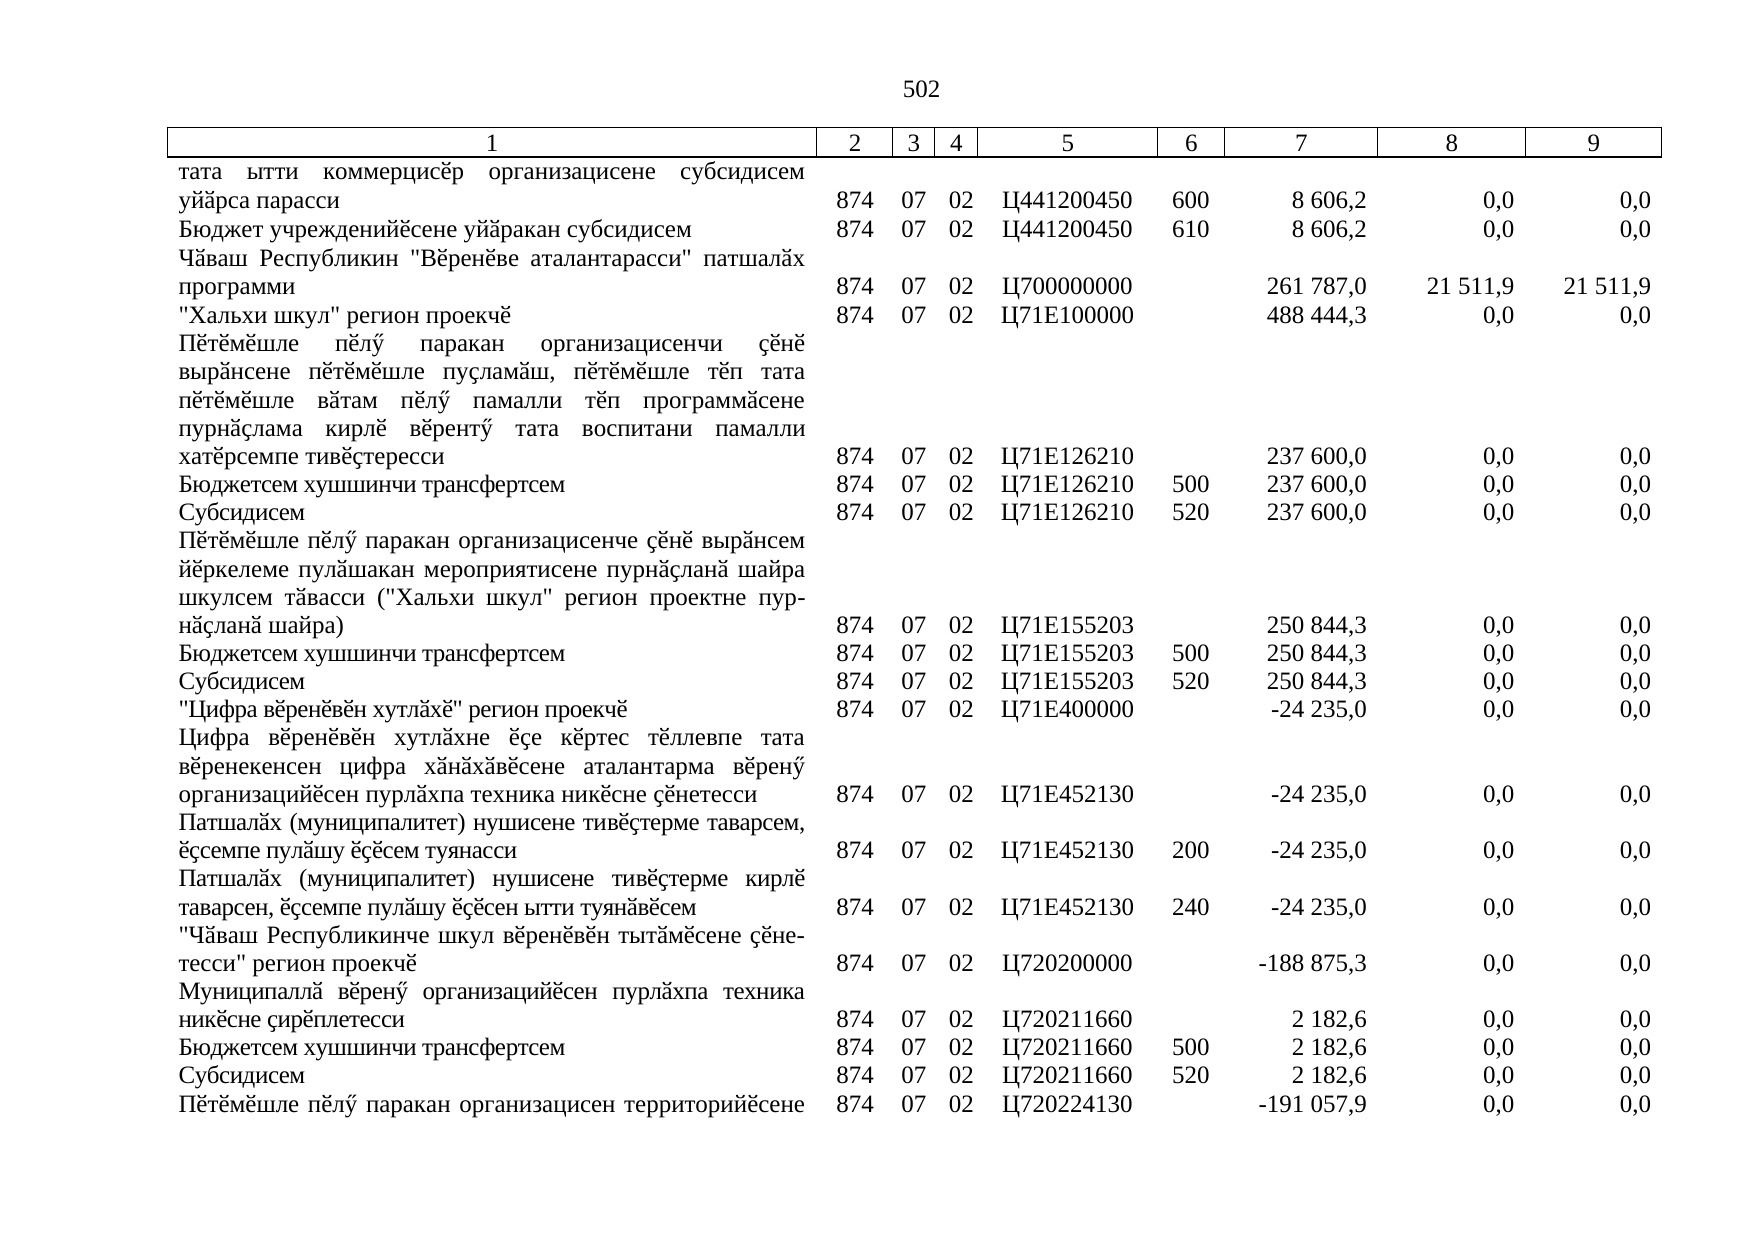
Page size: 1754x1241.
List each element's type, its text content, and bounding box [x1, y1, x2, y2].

table_header 5 [978, 128, 1157, 156]
table_header 9 [1526, 128, 1661, 156]
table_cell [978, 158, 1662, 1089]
table_header 2 [817, 128, 892, 156]
table_header 7 [1225, 128, 1377, 156]
table_header 3 [893, 128, 934, 156]
table_header 1 [168, 128, 816, 156]
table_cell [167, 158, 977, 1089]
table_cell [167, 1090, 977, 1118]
table_header 8 [1378, 128, 1525, 156]
table_header 4 [935, 128, 977, 156]
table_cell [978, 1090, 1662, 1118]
table_header 6 [1158, 128, 1224, 156]
